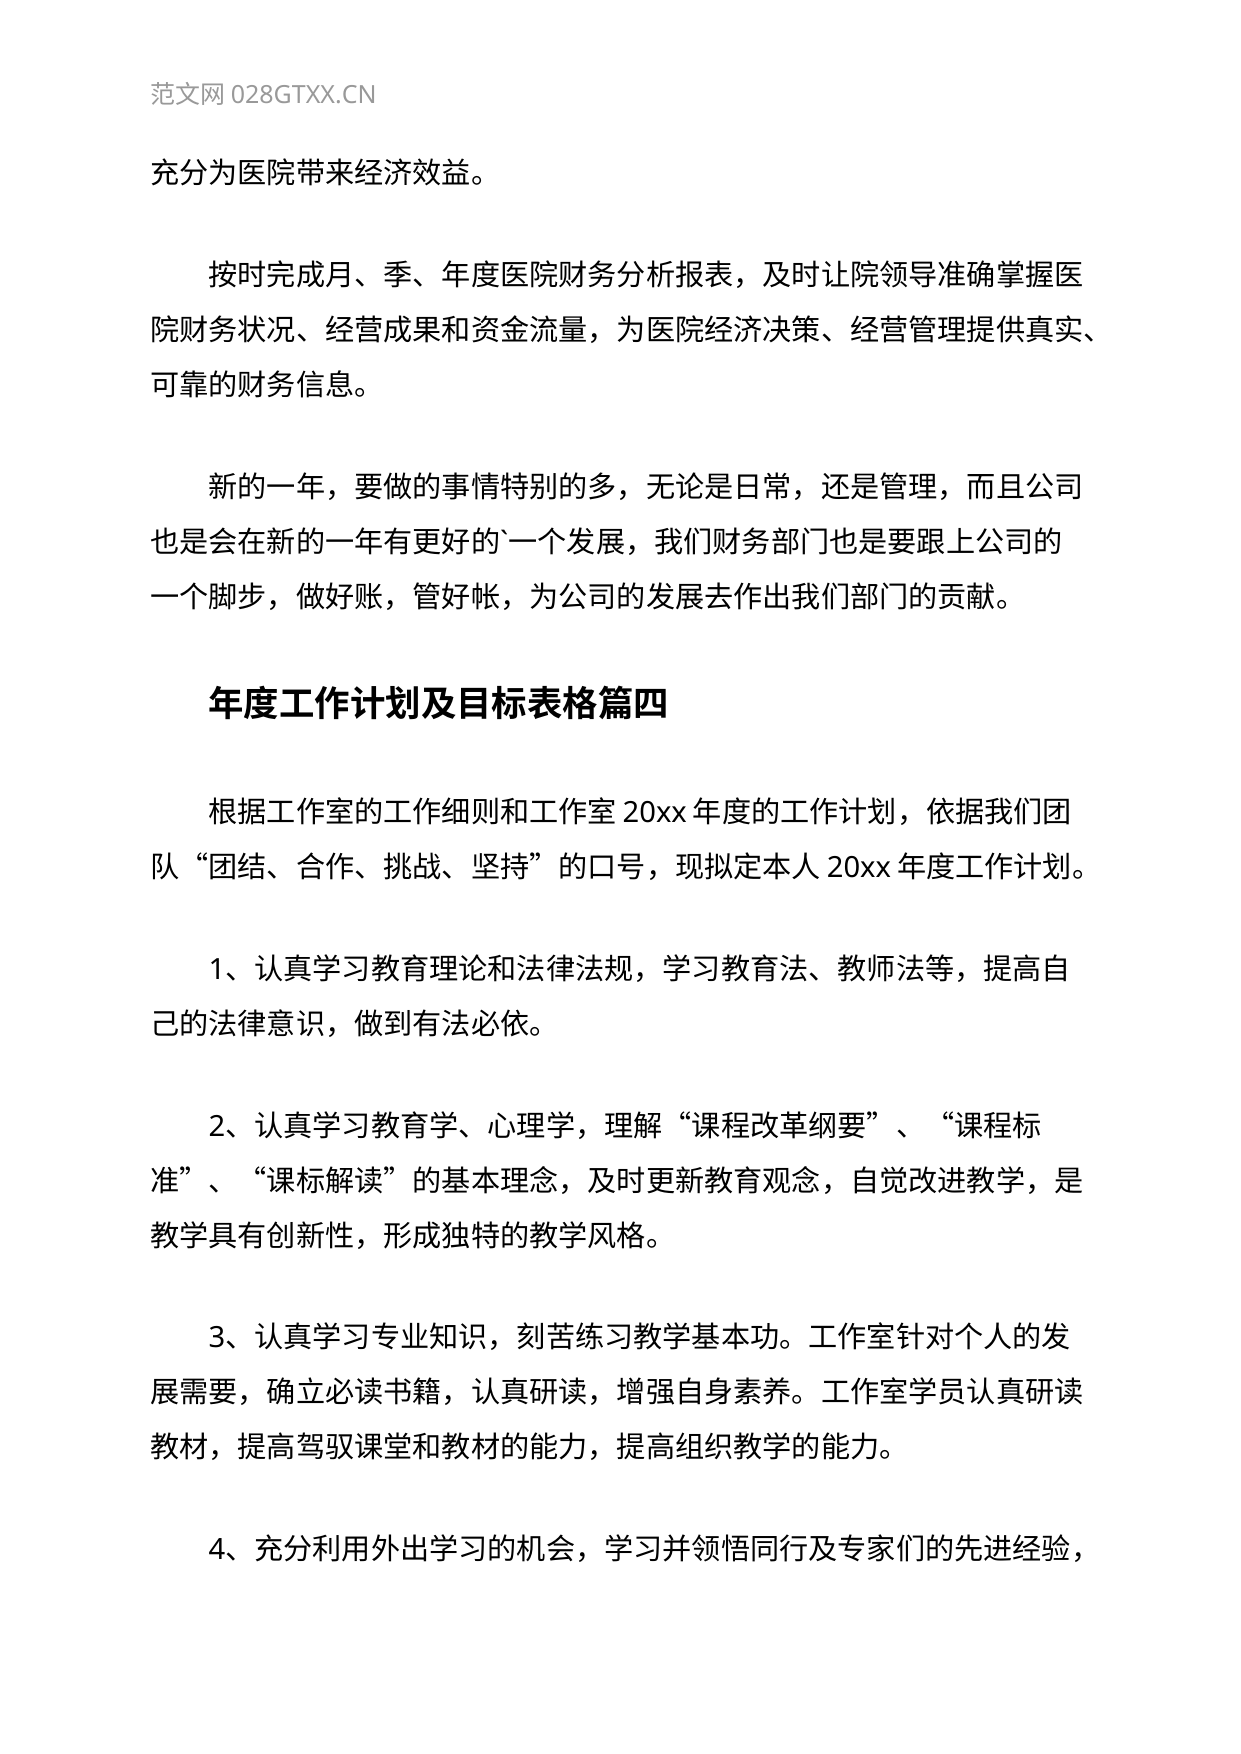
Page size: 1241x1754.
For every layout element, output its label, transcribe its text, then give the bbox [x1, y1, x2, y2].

text 根据工作室的工作细则和工作室20xx年度的工作计划，依据我们团队“团结、合作、挑战、坚持”的口号，现拟定本人20xx年度工作计划。 [150, 788, 1090, 886]
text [150, 1526, 1090, 1568]
text 3、认真学习专业知识，刻苦练习教学基本功。工作室针对个人的发展需要，确立必读书籍，认真研读，增强自身素养。工作室学员认真研读教材，提高驾驭课堂和教材的能力，提高组织教学的能力。 [150, 1314, 1090, 1466]
text 年度工作计划及目标表格篇四 [150, 675, 1090, 726]
text 2、认真学习教育学、心理学，理解“课程改革纲要”、“课程标准”、“课标解读”的基本理念，及时更新教育观念，自觉改进教学，是教学具有创新性，形成独特的教学风格。 [150, 1102, 1090, 1254]
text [150, 150, 1090, 192]
text 1、认真学习教育理论和法律法规，学习教育法、教师法等，提高自己的法律意识，做到有法必依。 [150, 945, 1090, 1043]
text 新的一年，要做的事情特别的多，无论是日常，还是管理，而且公司也是会在新的一年有更好的`一个发展，我们财务部门也是要跟上公司的一个脚步，做好账，管好帐，为公司的发展去作出我们部门的贡献。 [150, 463, 1090, 616]
text 按时完成月、季、年度医院财务分析报表，及时让院领导准确掌握医院财务状况、经营成果和资金流量，为医院经济决策、经营管理提供真实、可靠的财务信息。 [150, 252, 1090, 404]
